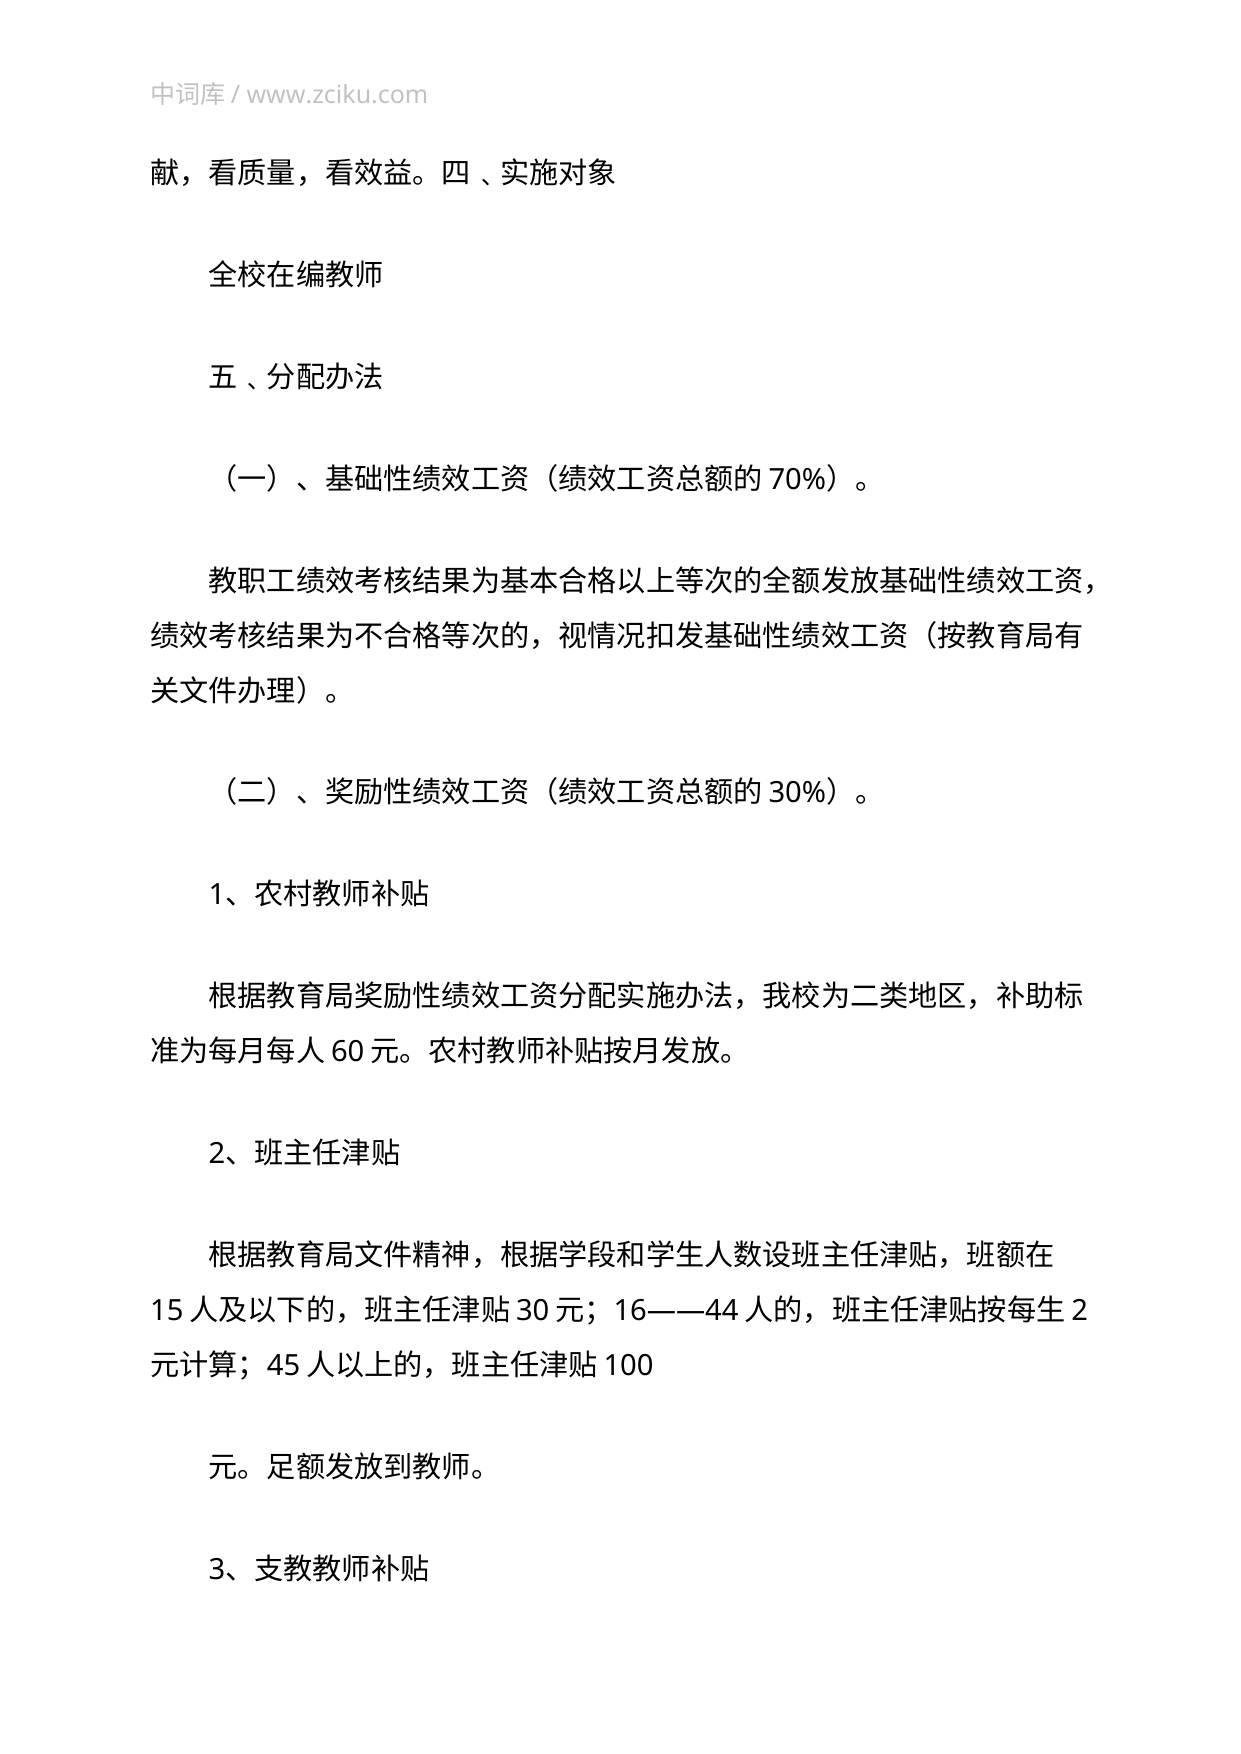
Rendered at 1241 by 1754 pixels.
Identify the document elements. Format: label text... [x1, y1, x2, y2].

text 教职工绩效考核结果为基本合格以上等次的全额发放基础性绩效工资，绩效考核结果为不合格等次的，视情况扣发基础性绩效工资（按教育局有关文件办理）。 [150, 557, 1090, 709]
text 根据教育局奖励性绩效工资分配实施办法，我校为二类地区，补助标准为每月每人60元。农村教师补贴按月发放。 [150, 973, 1090, 1070]
text 3、支教教师补贴 [150, 1545, 1090, 1588]
text 五﹑分配办法 [150, 353, 1090, 396]
text （一）、基础性绩效工资（绩效工资总额的70%）。 [150, 455, 1090, 498]
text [150, 150, 1090, 192]
text 1、农村教师补贴 [150, 871, 1090, 913]
text 元。足额发放到教师。 [150, 1443, 1090, 1486]
text （二）、奖励性绩效工资（绩效工资总额的30%）。 [150, 769, 1090, 811]
text 2、班主任津贴 [150, 1130, 1090, 1172]
text 根据教育局文件精神，根据学段和学生人数设班主任津贴，班额在15人及以下的，班主任津贴30元；16——44人的，班主任津贴按每生2元计算；45人以上的，班主任津贴100 [150, 1232, 1090, 1384]
text 全校在编教师 [150, 252, 1090, 294]
